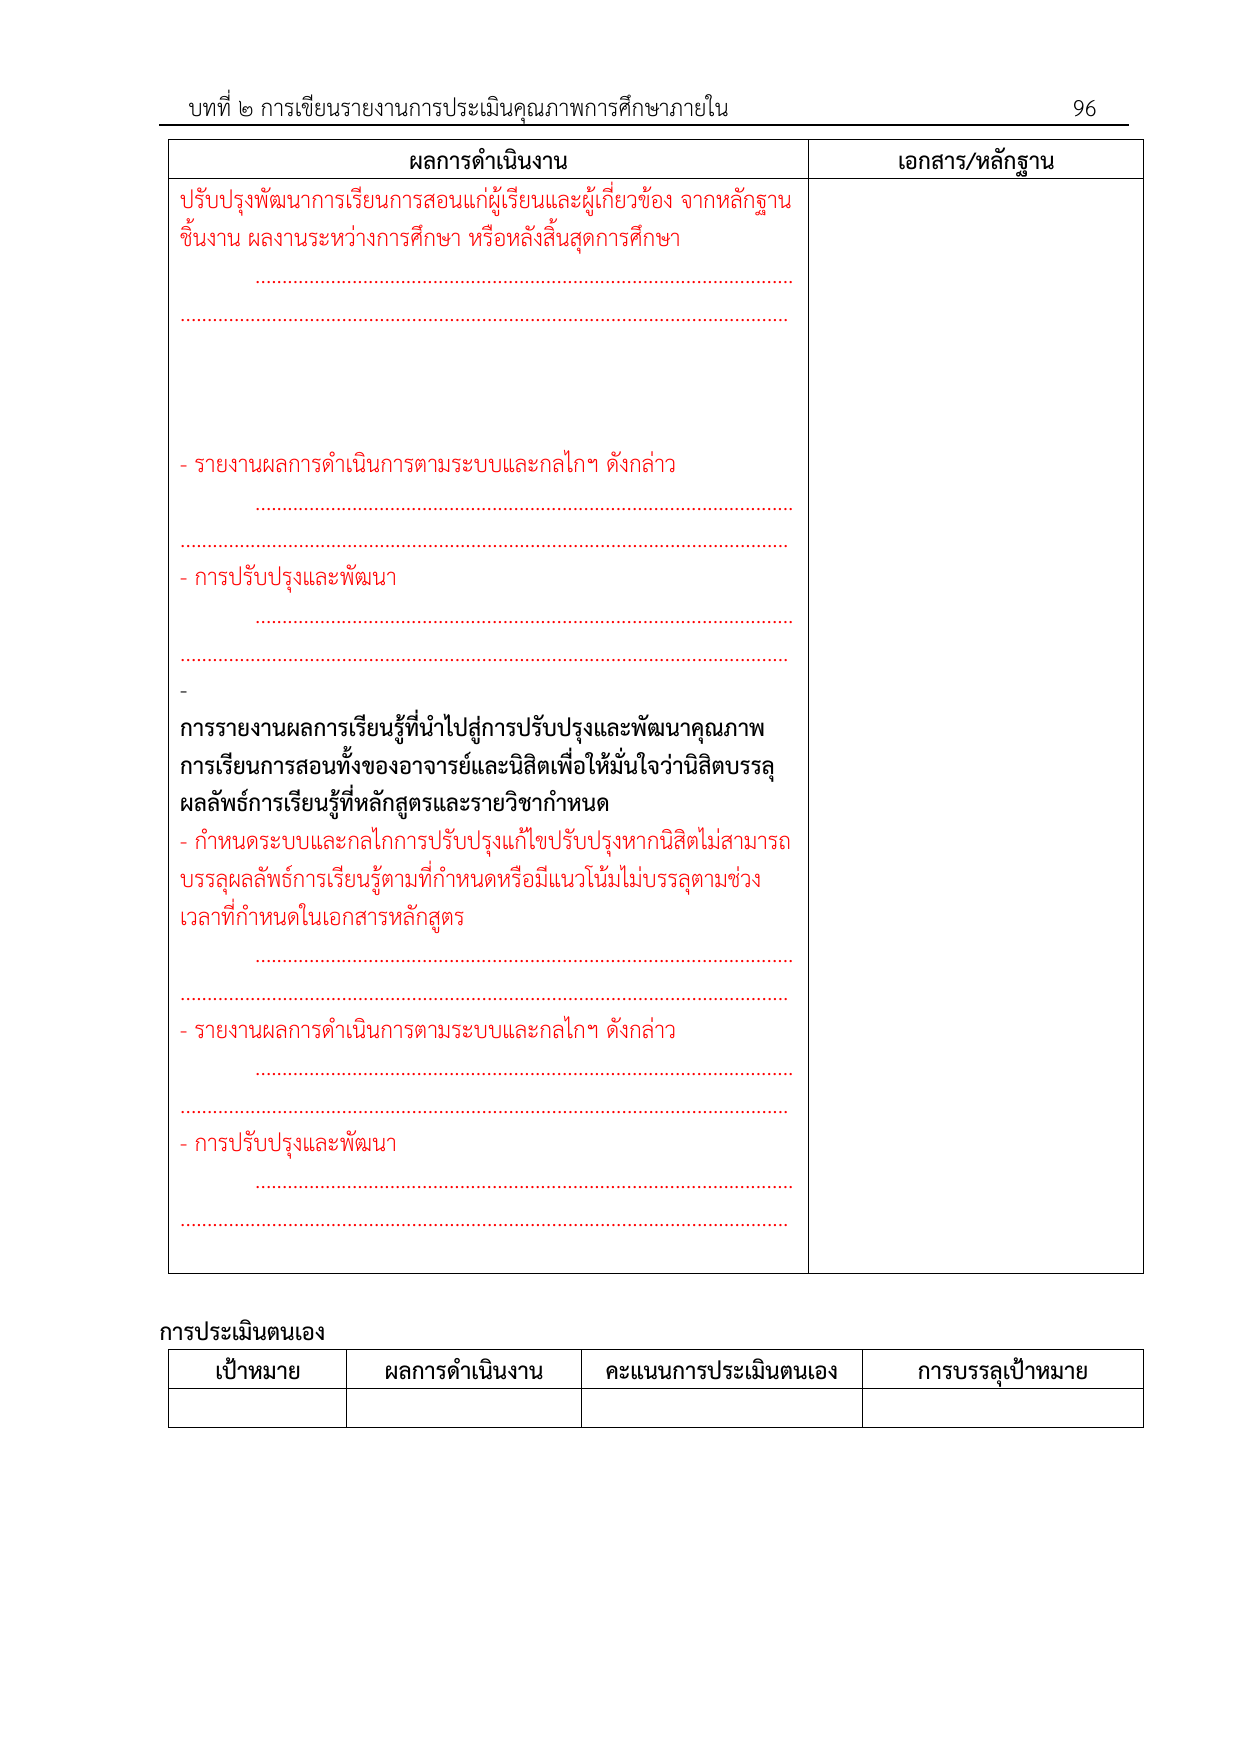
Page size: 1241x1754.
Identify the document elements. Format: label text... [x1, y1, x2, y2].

table_cell [863, 1389, 1143, 1427]
table_header ผลการดำเนินงาน [169, 140, 808, 178]
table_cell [169, 179, 808, 1273]
table_header ผลการดำเนินงาน [347, 1350, 581, 1388]
table_header เป้าหมาย [169, 1350, 346, 1388]
table_header การบรรลุเป้าหมาย [863, 1350, 1143, 1388]
table_cell [347, 1389, 581, 1427]
table_header เอกสาร/หลักฐาน [809, 140, 1143, 178]
text การประเมินตนเอง [159, 1311, 1144, 1349]
table_cell [582, 1389, 862, 1427]
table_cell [809, 179, 1143, 1273]
table_header คะแนนการประเมินตนเอง [582, 1350, 862, 1388]
table_cell [169, 1389, 346, 1427]
